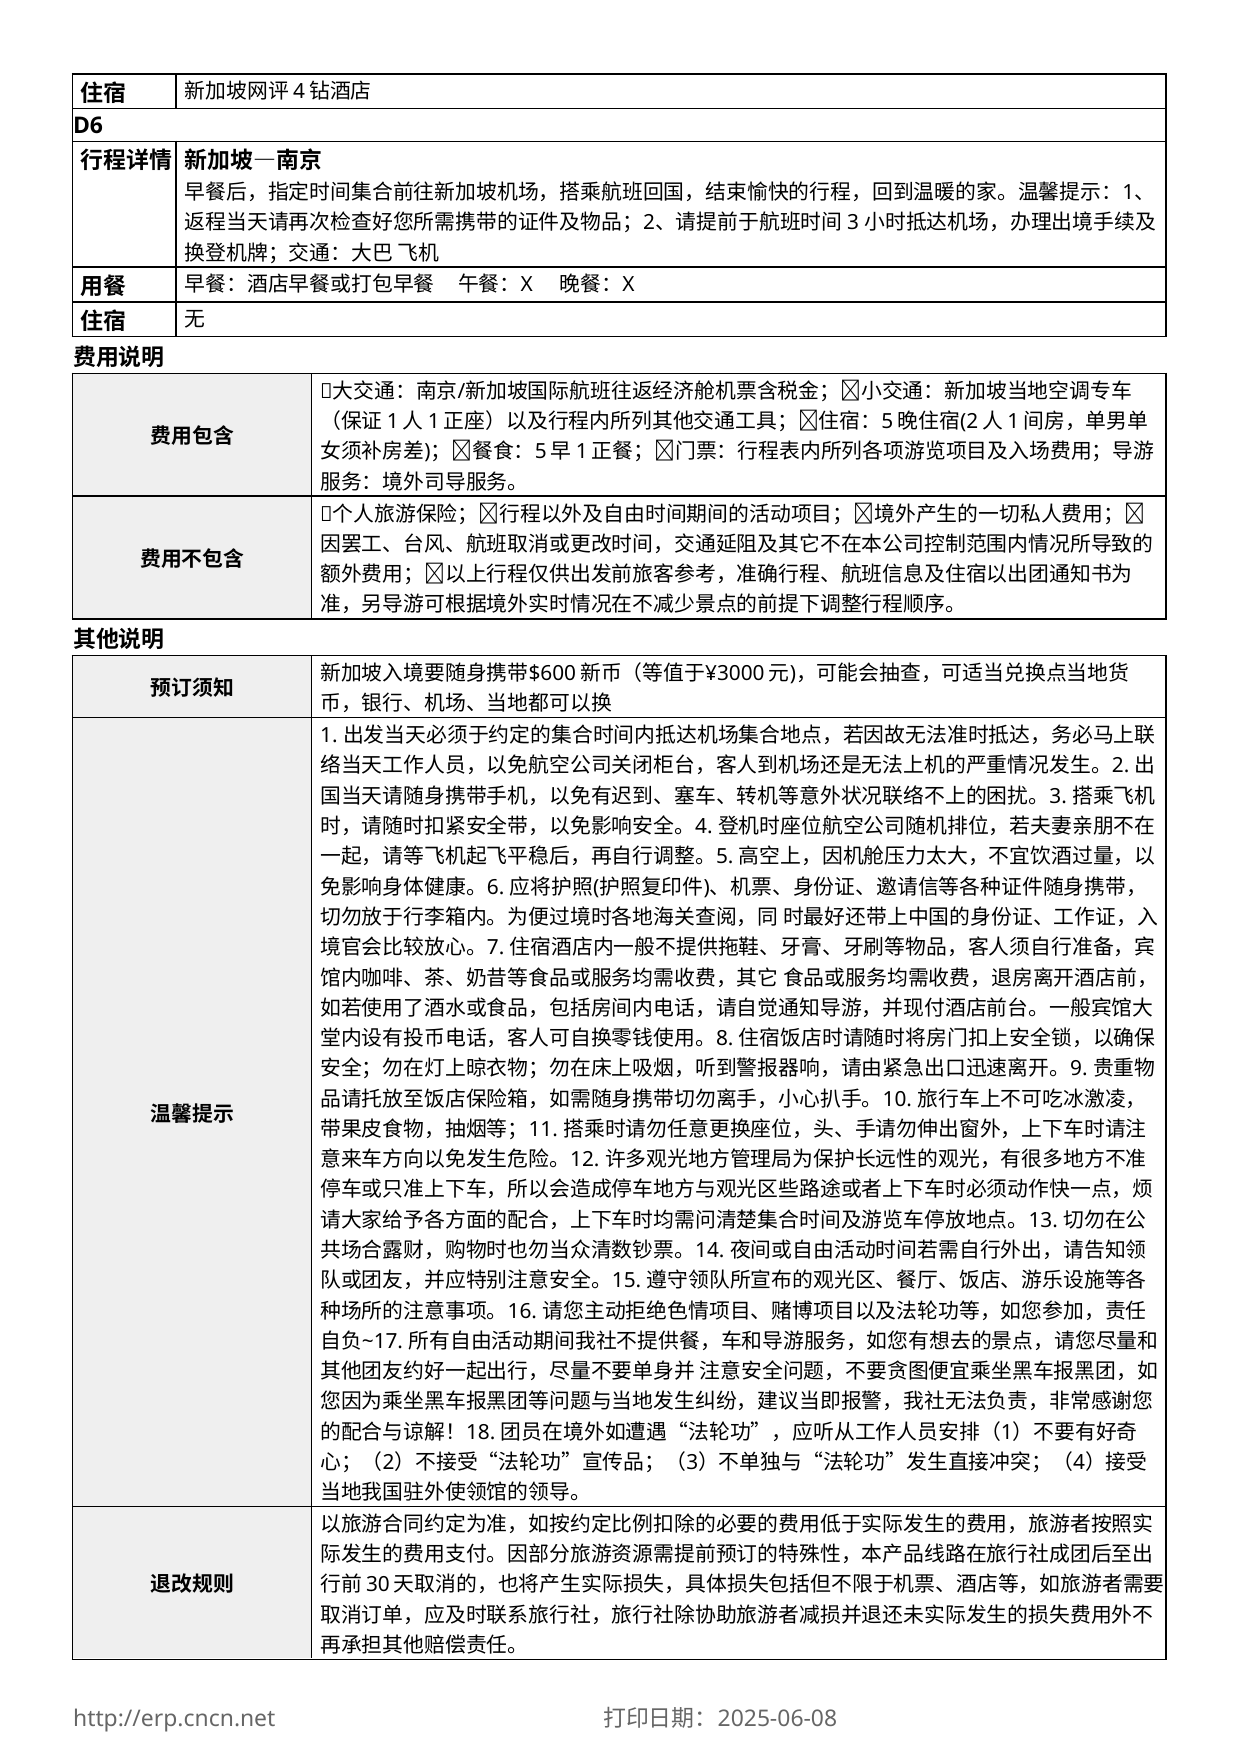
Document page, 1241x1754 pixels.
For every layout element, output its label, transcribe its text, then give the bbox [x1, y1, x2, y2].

table_cell 个人旅游保险； [312, 497, 1165, 618]
table_cell 早餐：酒店早餐或打包早餐 午餐：X 晚餐：X [177, 268, 1165, 301]
table_header 大交通：南京/新加坡国际航班往返经济舱机票含税金； [312, 374, 1165, 495]
table_cell D6 [73, 109, 1165, 141]
table_cell 退改规则 [73, 1507, 311, 1658]
table_cell 新加坡—南京 早餐后，指定时间集合前往新加坡机场，搭乘航班回国，结束愉快的行程，回到温暖的家。 [177, 142, 1165, 266]
table_cell 费用不包含 [73, 497, 311, 618]
table_cell 住宿 [73, 75, 175, 108]
table_cell 行程详情 [73, 142, 175, 266]
table_cell 无 [177, 303, 1165, 336]
table_cell 住宿 [73, 303, 175, 336]
table_cell 温馨提示 [73, 718, 311, 1506]
table_cell 1. 出发当天必须于约定的集合时间内抵达机场集合地点，若因故无法准时抵达，务必马上联络当天工作人员，以免航空公司 [312, 718, 1165, 1506]
table_header 费用包含 [73, 374, 311, 495]
text 其他说明 [73, 620, 1167, 654]
text 费用说明 [73, 338, 1167, 372]
table_cell 以旅游合同约定为准，如按约定比例扣除的必要的费用低于实际发生的费用，旅游者按照实际发生的费用支付。 [312, 1507, 1165, 1658]
table_cell 用餐 [73, 268, 175, 301]
table_header 新加坡入境要随身携带$600新币（等值于¥3000元)，可能会抽查，可适当兑换点当地货币，银行、机场、当地都可以换 [312, 656, 1165, 717]
table_cell 新加坡网评4钻酒店 [177, 75, 1165, 108]
table_header 预订须知 [73, 656, 311, 717]
